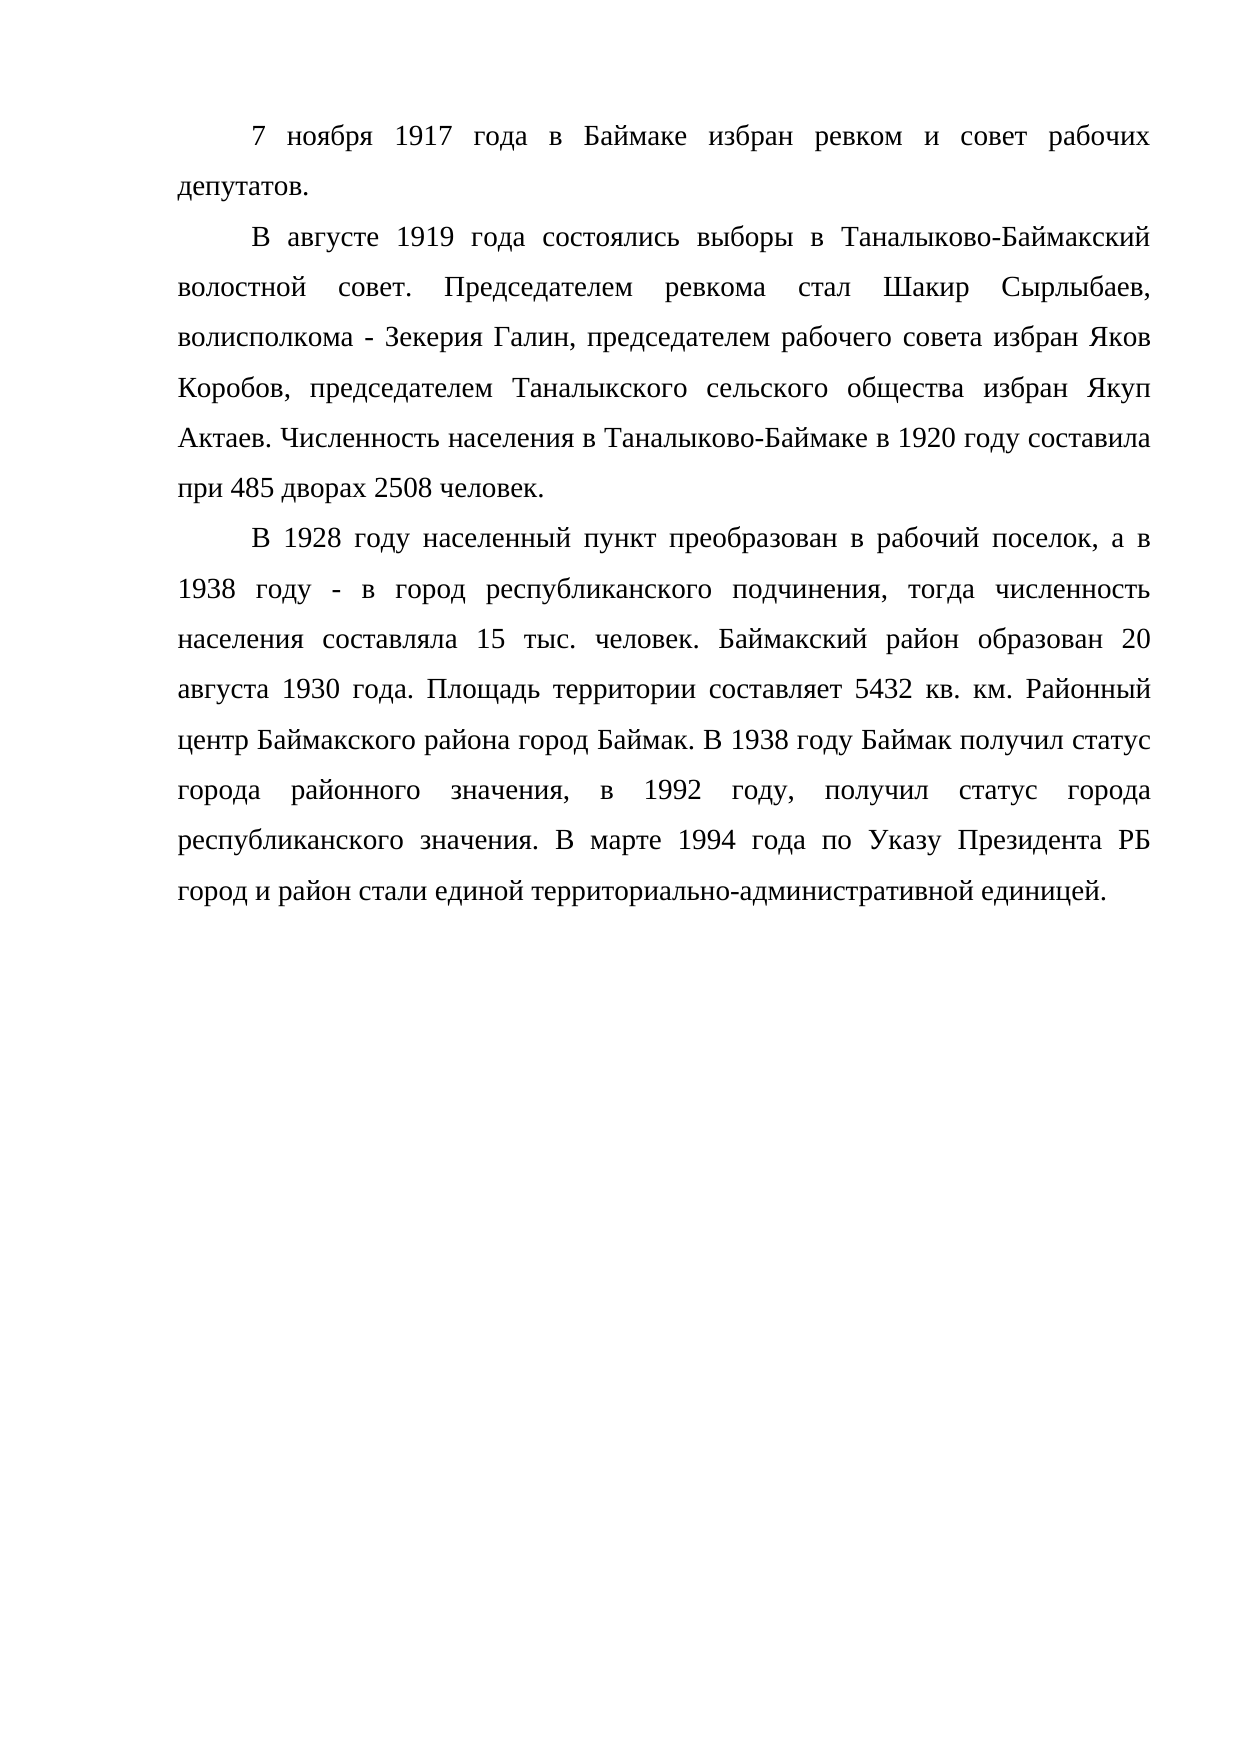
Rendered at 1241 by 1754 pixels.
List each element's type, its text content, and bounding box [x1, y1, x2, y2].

text В 1928 году населенный пункт преобразован в рабочий поселок, а в 1938 году - в город республиканского подчинения, тогда численность населения составляла 15 тыс. человек. Баймакский район образован 20 августа 1930 года. Площадь территории составляет 5432 кв. км. Районный центр Баймакского района город Баймак. В 1938 году Баймак получил статус города районного значения, в 1992 году, получил статус города республиканского значения. В марте 1994 года по Указу Президента РБ город и район стали единой территориально-административной единицей. [177, 521, 1152, 906]
text В августе 1919 года состоялись выборы в Таналыково-Баймакский волостной совет. Председателем ревкома стал Шакир Сырлыбаев, волисполкома - Зекерия Галин, председателем рабочего совета избран Яков Коробов, председателем Таналыкского сельского общества избран Якуп Актаев. Численность населения в Таналыково-Баймаке в 1920 году составила при 485 дворах 2508 человек. [177, 219, 1152, 504]
text 7 ноября 1917 года в Баймаке избран ревком и совет рабочих депутатов. [177, 118, 1152, 202]
